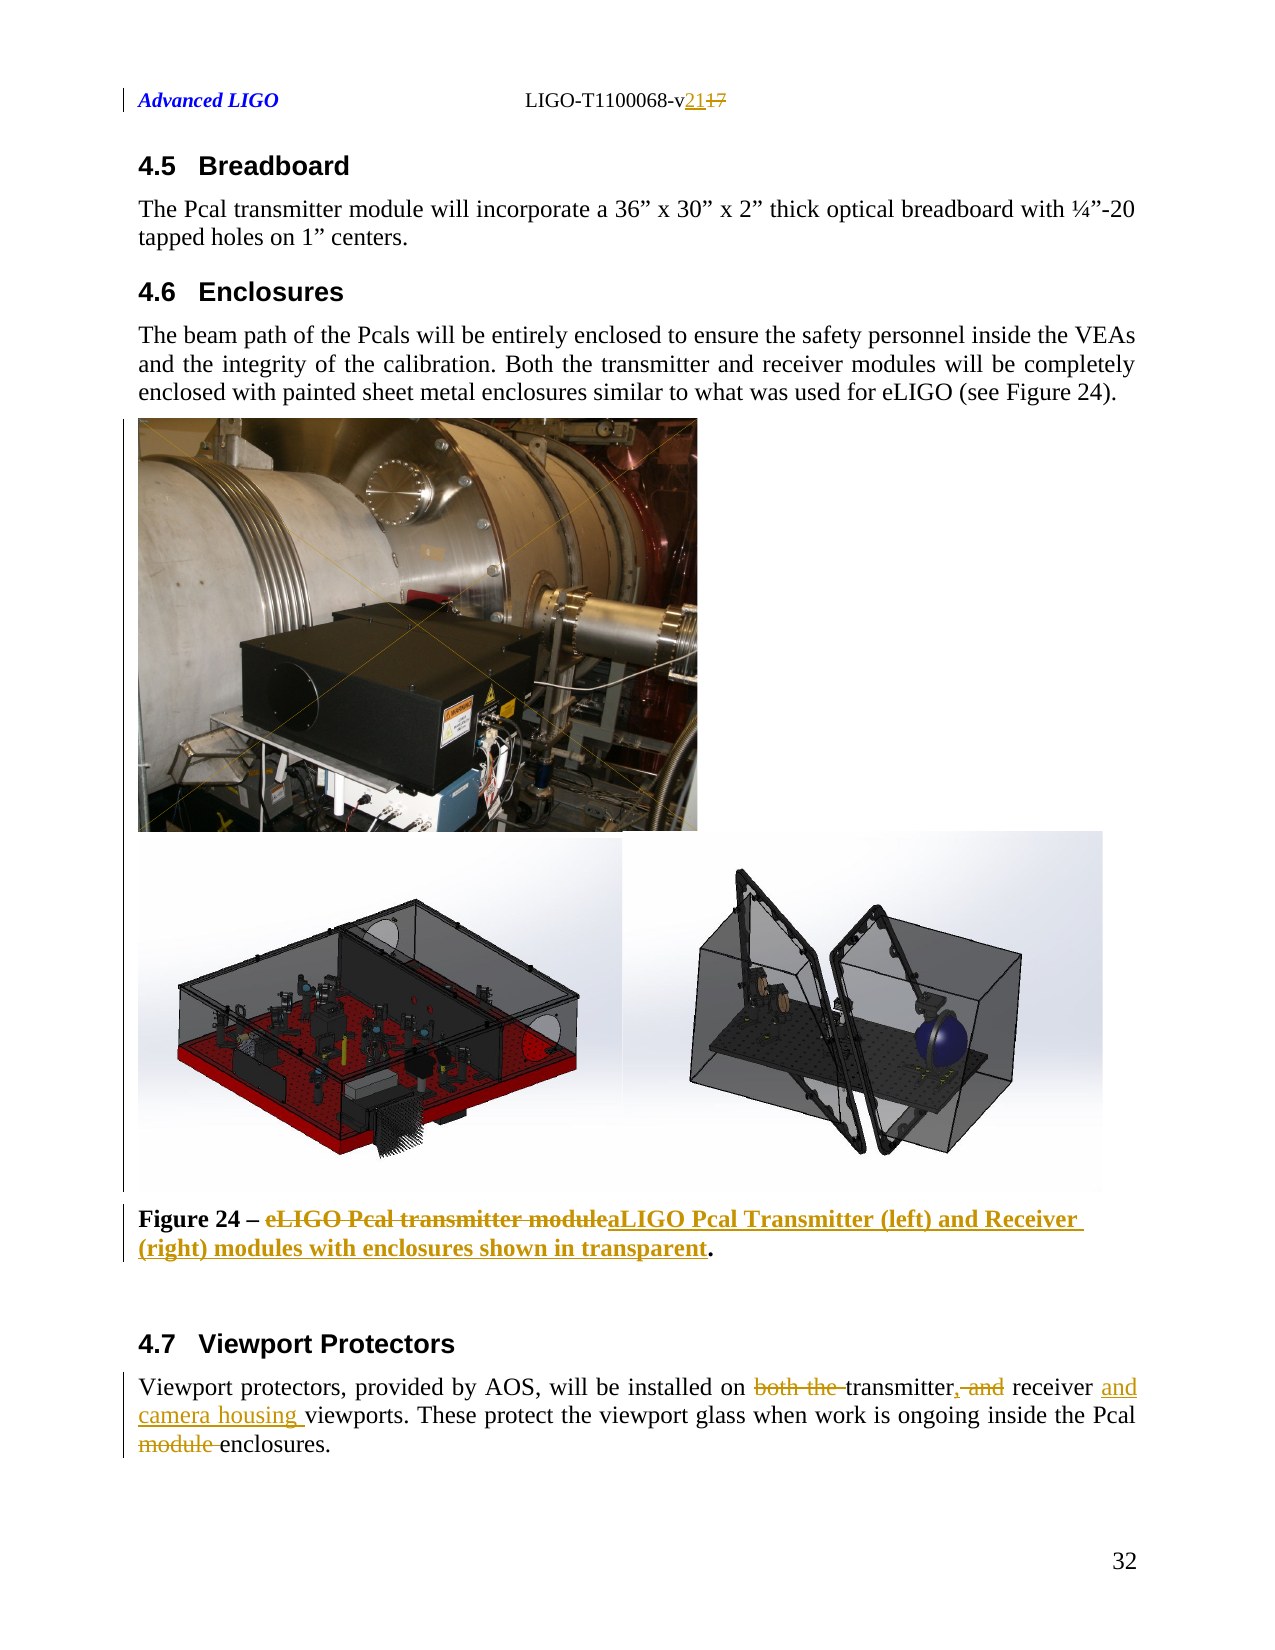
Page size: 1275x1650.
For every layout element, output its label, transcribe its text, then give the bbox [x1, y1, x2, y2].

picture [138, 420, 416, 830]
picture [420, 420, 698, 830]
text The Pcal transmitter module will incorporate a 36” x 30” x 2” thick optical breadboard with ¼”-20 tapped holes on 1” centers. [138, 194, 1137, 251]
subtitle Breadboard [138, 150, 1137, 181]
subtitle Enclosures [138, 276, 1137, 307]
picture [139, 418, 696, 624]
subtitle Viewport Protectors [138, 1328, 1137, 1359]
text Viewport protectors, provided by AOS, will be installed on transmitter receiver viewports. These protect the viewport glass when work is ongoing inside the Pcal enclosures. [138, 1372, 1137, 1458]
text Figure 23 – . [138, 1204, 1137, 1262]
picture [138, 626, 1103, 1192]
